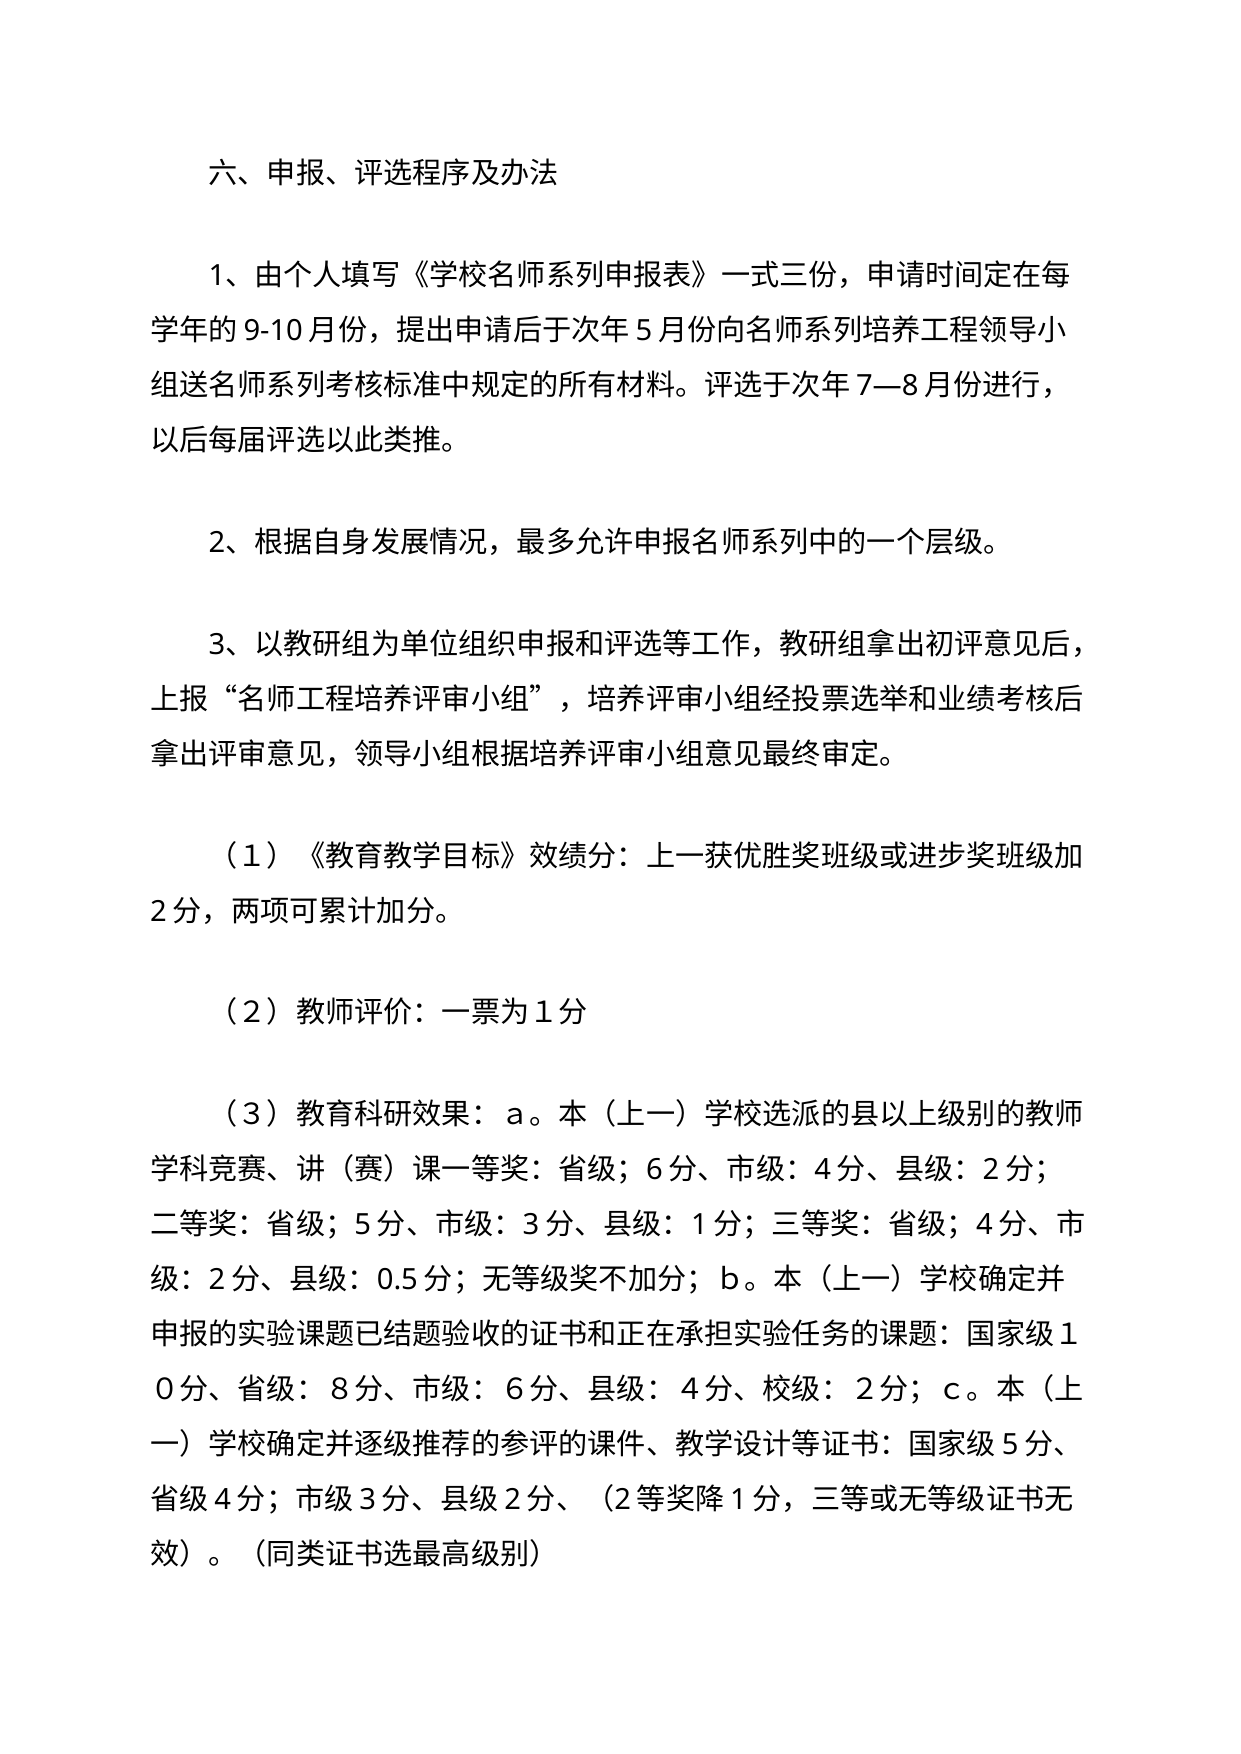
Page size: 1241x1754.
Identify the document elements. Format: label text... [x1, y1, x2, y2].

text 3、以教研组为单位组织申报和评选等工作，教研组拿出初评意见后，上报“名师工程培养评审小组”，培养评审小组经投票选举和业绩考核后拿出评审意见，领导小组根据培养评审小组意见最终审定。 [150, 621, 1090, 773]
text 1、由个人填写《学校名师系列申报表》一式三份，申请时间定在每学年的9-10月份，提出申请后于次年5月份向名师系列培养工程领导小组送名师系列考核标准中规定的所有材料。评选于次年7—8月份进行，以后每届评选以此类推。 [150, 252, 1090, 459]
text （２）教师评价：一票为１分 [150, 989, 1090, 1031]
text 六、申报、评选程序及办法 [150, 150, 1090, 192]
text （１）《教育教学目标》效绩分：上一获优胜奖班级或进步奖班级加2分，两项可累计加分。 [150, 832, 1090, 929]
text 2、根据自身发展情况，最多允许申报名师系列中的一个层级。 [150, 518, 1090, 561]
text （３）教育科研效果：ａ。本（上一）学校选派的县以上级别的教师学科竞赛、讲（赛）课一等奖：省级；6分、市级：4分、县级：2分；二等奖：省级；5分、市级：3分、县级：1分；三等奖：省级；4分、市级：2分、县级：0.5分；无等级奖不加分；ｂ。本（上一）学校确定并申报的实验课题已结题验收的证书和正在承担实验任务的课题：国家级１０分、省级：８分、市级：６分、县级：４分、校级：２分；ｃ。本（上一）学校确定并逐级推荐的参评的课件、教学设计等证书：国家级5分、省级4分；市级3分、县级2分、（2等奖降1分，三等或无等级证书无效）。（同类证书选最高级别） [150, 1091, 1090, 1573]
